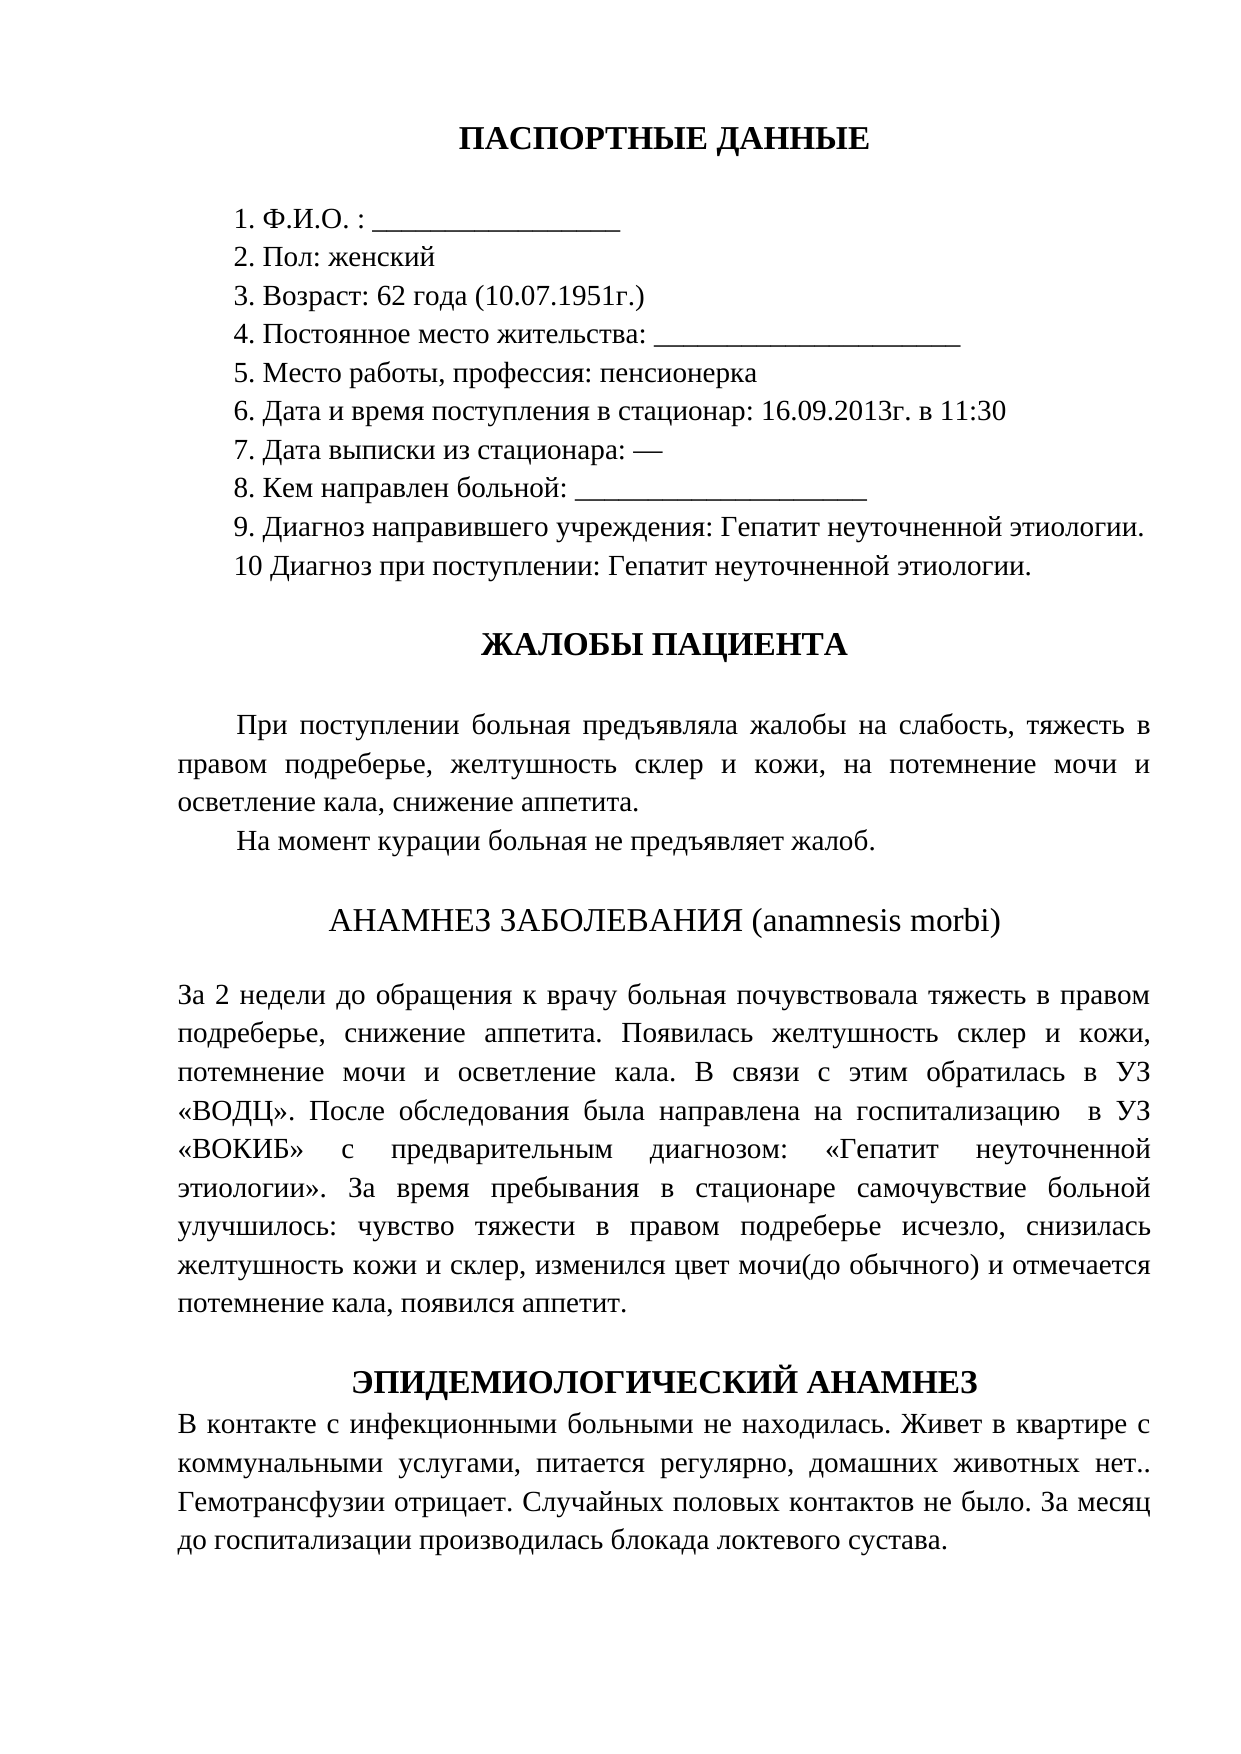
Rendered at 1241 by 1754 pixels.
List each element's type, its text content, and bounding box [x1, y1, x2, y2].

text 5. Место работы, профессия: пенсионерка [177, 355, 1152, 388]
text ПАСПОРТНЫЕ ДАННЫЕ [177, 118, 1152, 156]
text 2. Пол: женский [177, 239, 1152, 273]
text За 2 недели до обращения к врачу больная почувствовала тяжесть в правом подреберье, снижение аппетита. Появилась желтушность склер и кожи, потемнение мочи и осветление кала. В связи с этим обратилась в УЗ «ВОДЦ». После обследования была направлена на госпитализацию в УЗ «ВОКИБ» с предварительным диагнозом: «Гепатит неуточненной этиологии». За время пребывания в стационаре самочувствие больной улучшилось: чувство тяжести в правом подреберье исчезло, снизилась желтушность кожи и склер, изменился цвет мочи(до обычного) и отмечается потемнение кала, появился аппетит. [177, 977, 1152, 1319]
text ЖАЛОБЫ ПАЦИЕНТА [177, 625, 1152, 663]
text 8. Кем направлен больной: ____________________ [177, 471, 1152, 504]
text На момент курации больная не предъявляет жалоб. [177, 823, 1152, 856]
text 9. Диагноз направившего учреждения: Гепатит неуточненной этиологии. [177, 509, 1152, 543]
text 7. Дата выписки из стационара: ― [177, 432, 1152, 466]
text 10 Диагноз при поступлении: Гепатит неуточненной этиологии. [177, 548, 1152, 581]
text При поступлении больная предъявляла жалобы на слабость, тяжесть в правом подреберье, желтушность склер и кожи, на потемнение мочи и осветление кала, снижение аппетита. [177, 707, 1152, 818]
text ЭПИДЕМИОЛОГИЧЕСКИЙ АНАМНЕЗ [177, 1362, 1152, 1401]
text АНАМНЕЗ ЗАБОЛЕВАНИЯ (anamnesis morbi) [177, 900, 1152, 938]
text 6. Дата и время поступления в стационар: 16.09.2013г. в 11:30 [177, 393, 1152, 427]
text 3. Возраст: 62 года (10.07.1951г.) [177, 278, 1152, 311]
text 4. Постоянное место жительства: _____________________ [177, 316, 1152, 350]
text 1. Ф.И.О. : _________________ [177, 201, 1152, 234]
text В контакте с инфекционными больными не находилась. Живет в квартире с коммунальными услугами, питается регулярно, домашних животных нет.. Гемотрансфузии отрицает. Случайных половых контактов не было. За месяц до госпитализации производилась блокада локтевого сустава. [177, 1407, 1152, 1556]
